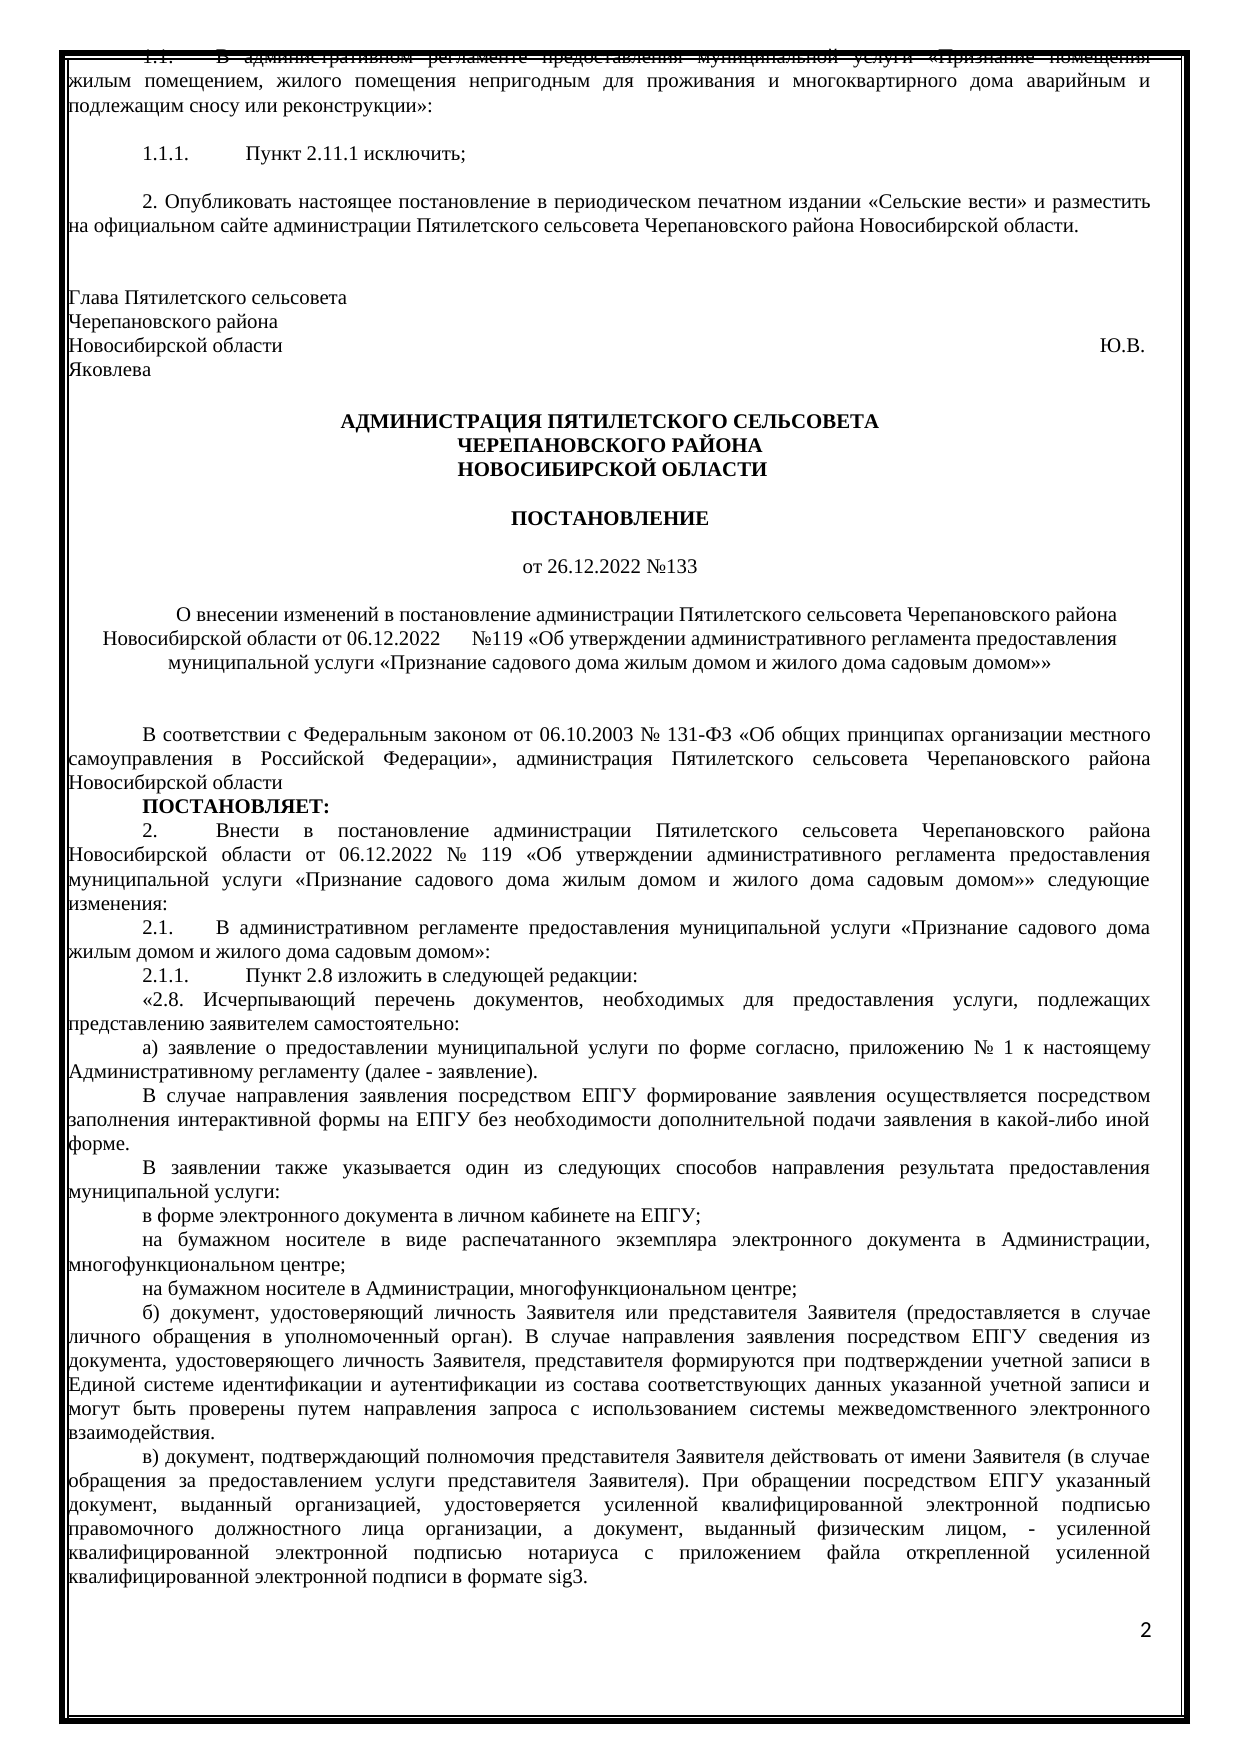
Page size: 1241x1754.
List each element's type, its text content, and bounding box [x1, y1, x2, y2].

text от 26.12.2022 №133 [69, 554, 1152, 578]
text О внесении изменений в постановление администрации Пятилетского сельсовета Черепановского района Новосибирской области от 06.12.2022 №119 «Об утверждении административного регламента предоставления муниципальной услуги «Признание садового дома жилым домом и жилого дома садовым домом»» [69, 602, 1152, 674]
text б) документ, удостоверяющий личность Заявителя или представителя Заявителя (предоставляется в случае личного обращения в уполномоченный орган). В случае направления заявления посредством ЕПГУ сведения из документа, удостоверяющего личность Заявителя, представителя формируются при подтверждении учетной записи в Единой системе идентификации и аутентификации из состава соответствующих данных указанной учетной записи и могут быть проверены путем направления запроса с использованием системы межведомственного электронного взаимодействия. [69, 1299, 1152, 1444]
text в форме электронного документа в личном кабинете на ЕПГУ; [69, 1203, 1152, 1227]
list В административном регламенте предоставления муниципальной услуги «Признание помещения жилым помещением, жилого помещения непригодным для проживания и многоквартирного дома аварийным и подлежащим сносу или реконструкции»: [69, 60, 1152, 117]
list В административном регламенте предоставления муниципальной услуги «Признание садового дома жилым домом и жилого дома садовым домом»: [69, 914, 1152, 963]
text В соответствии с Федеральным законом от 06.10.2003 № 131-ФЗ «Об общих принципах организации местного самоуправления в Российской Федерации», администрация Пятилетского сельсовета Черепановского района Новосибирской области [69, 722, 1152, 794]
list Внести в постановление администрации Пятилетского сельсовета Черепановского района Новосибирской области от 06.12.2022 № 119 «Об утверждении административного регламента предоставления муниципальной услуги «Признание садового дома жилым домом и жилого дома садовым домом»» следующие изменения: [69, 818, 1152, 914]
text 2. Опубликовать настоящее постановление в периодическом печатном издании «Сельские вести» и разместить на официальном сайте администрации Пятилетского сельсовета Черепановского района Новосибирской области. [69, 189, 1152, 237]
text в) документ, подтверждающий полномочия представителя Заявителя действовать от имени Заявителя (в случае обращения за предоставлением услуги представителя Заявителя). При обращении посредством ЕПГУ указанный документ, выданный организацией, удостоверяется усиленной квалифицированной электронной подписью правомочного должностного лица организации, а документ, выданный физическим лицом, - усиленной квалифицированной электронной подписью нотариуса с приложением файла открепленной усиленной квалифицированной электронной подписи в формате sig3. [69, 1444, 1152, 1588]
list Пункт 2.11.1 исключить; [69, 141, 1152, 165]
text а) заявление о предоставлении муниципальной услуги по форме согласно, приложению № 1 к настоящему Административному регламенту (далее - заявление). [69, 1035, 1152, 1083]
text Глава Пятилетского сельсовета [69, 285, 1152, 309]
text В случае направления заявления посредством ЕПГУ формирование заявления осуществляется посредством заполнения интерактивной формы на ЕПГУ без необходимости дополнительной подачи заявления в какой-либо иной форме. [69, 1083, 1152, 1155]
text «2.8. Исчерпывающий перечень документов, необходимых для предоставления услуги, подлежащих представлению заявителем самостоятельно: [69, 987, 1152, 1035]
text ПОСТАНОВЛЯЕТ: [69, 794, 1152, 818]
text В заявлении также указывается один из следующих способов направления результата предоставления муниципальной услуги: [69, 1155, 1152, 1203]
text НОВОСИБИРСКОЙ ОБЛАСТИ [69, 457, 1152, 481]
text ЧЕРЕПАНОВСКОГО РАЙОНА [69, 433, 1152, 457]
text АДМИНИСТРАЦИЯ ПЯТИЛЕТСКОГО СЕЛЬСОВЕТА [69, 409, 1152, 433]
text на бумажном носителе в Администрации, многофункциональном центре; [69, 1276, 1152, 1299]
text на бумажном носителе в виде распечатанного экземпляра электронного документа в Администрации, многофункциональном центре; [69, 1227, 1152, 1276]
text ПОСТАНОВЛЕНИЕ [69, 506, 1152, 529]
text Черепановского района [69, 309, 1152, 333]
list Пункт 2.8 изложить в следующей редакции: [69, 963, 1152, 987]
text Новосибирской области Ю.В. Яковлева [69, 333, 1152, 381]
